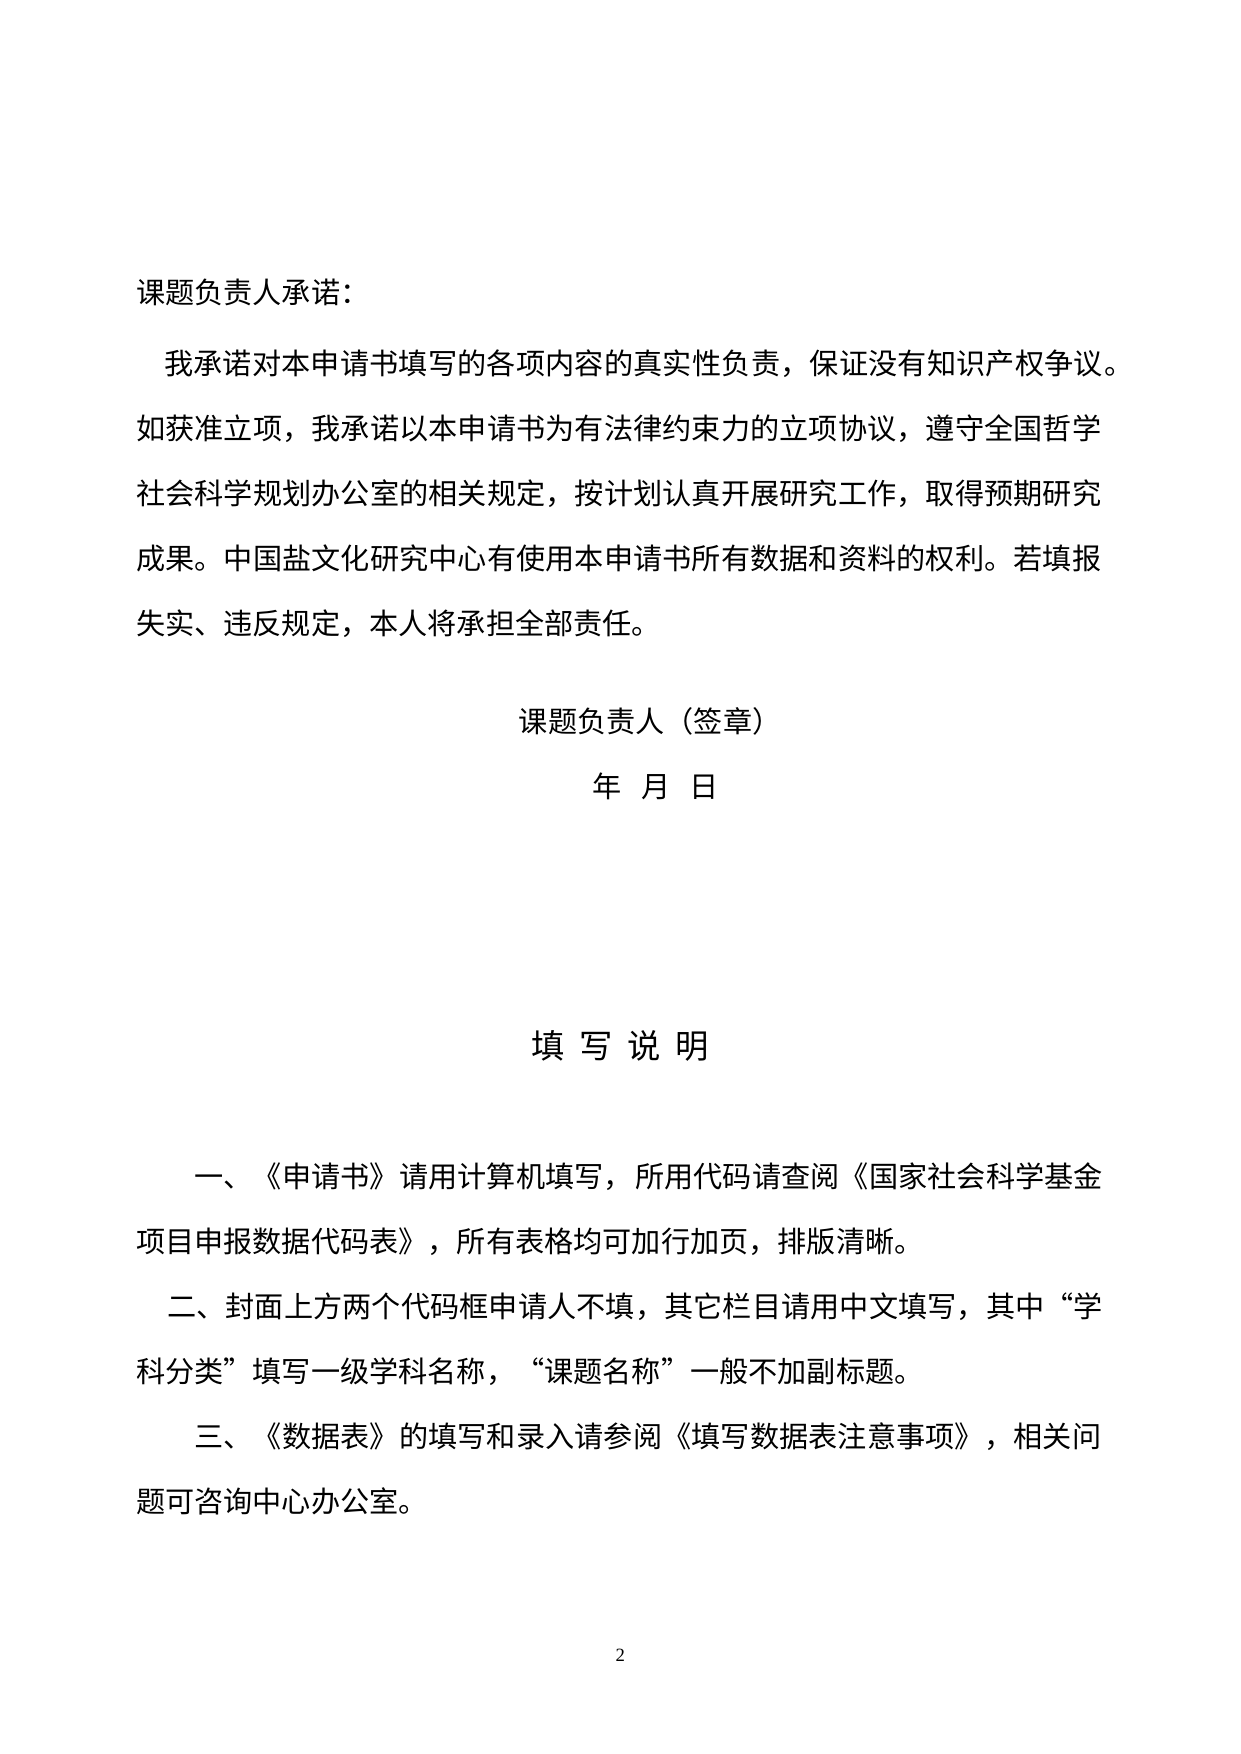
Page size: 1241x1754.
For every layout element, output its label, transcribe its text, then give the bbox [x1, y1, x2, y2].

text 课题负责人承诺： [136, 258, 1104, 323]
text 三、《数据表》的填写和录入请参阅《填写数据表注意事项》，相关问题可咨询中心办公室。 [136, 1402, 1104, 1532]
text 课题负责人（签章） [136, 687, 917, 752]
text 年 月 日 [136, 752, 917, 817]
text 我承诺对本申请书填写的各项内容的真实性负责，保证没有知识产权争议。如获准立项，我承诺以本申请书为有法律约束力的立项协议，遵守全国哲学社会科学规划办公室的相关规定，按计划认真开展研究工作，取得预期研究成果。中国盐文化研究中心有使用本申请书所有数据和资料的权利。若填报失实、违反规定，本人将承担全部责任。 [136, 329, 1104, 654]
text 一、《申请书》请用计算机填写，所用代码请查阅《国家社会科学基金项目申报数据代码表》，所有表格均可加行加页，排版清晰。 [136, 1142, 1104, 1272]
text 二、封面上方两个代码框申请人不填，其它栏目请用中文填写，其中“学科分类”填写一级学科名称，“课题名称”一般不加副标题。 [136, 1272, 1104, 1402]
text 填 写 说 明 [136, 1012, 1104, 1077]
